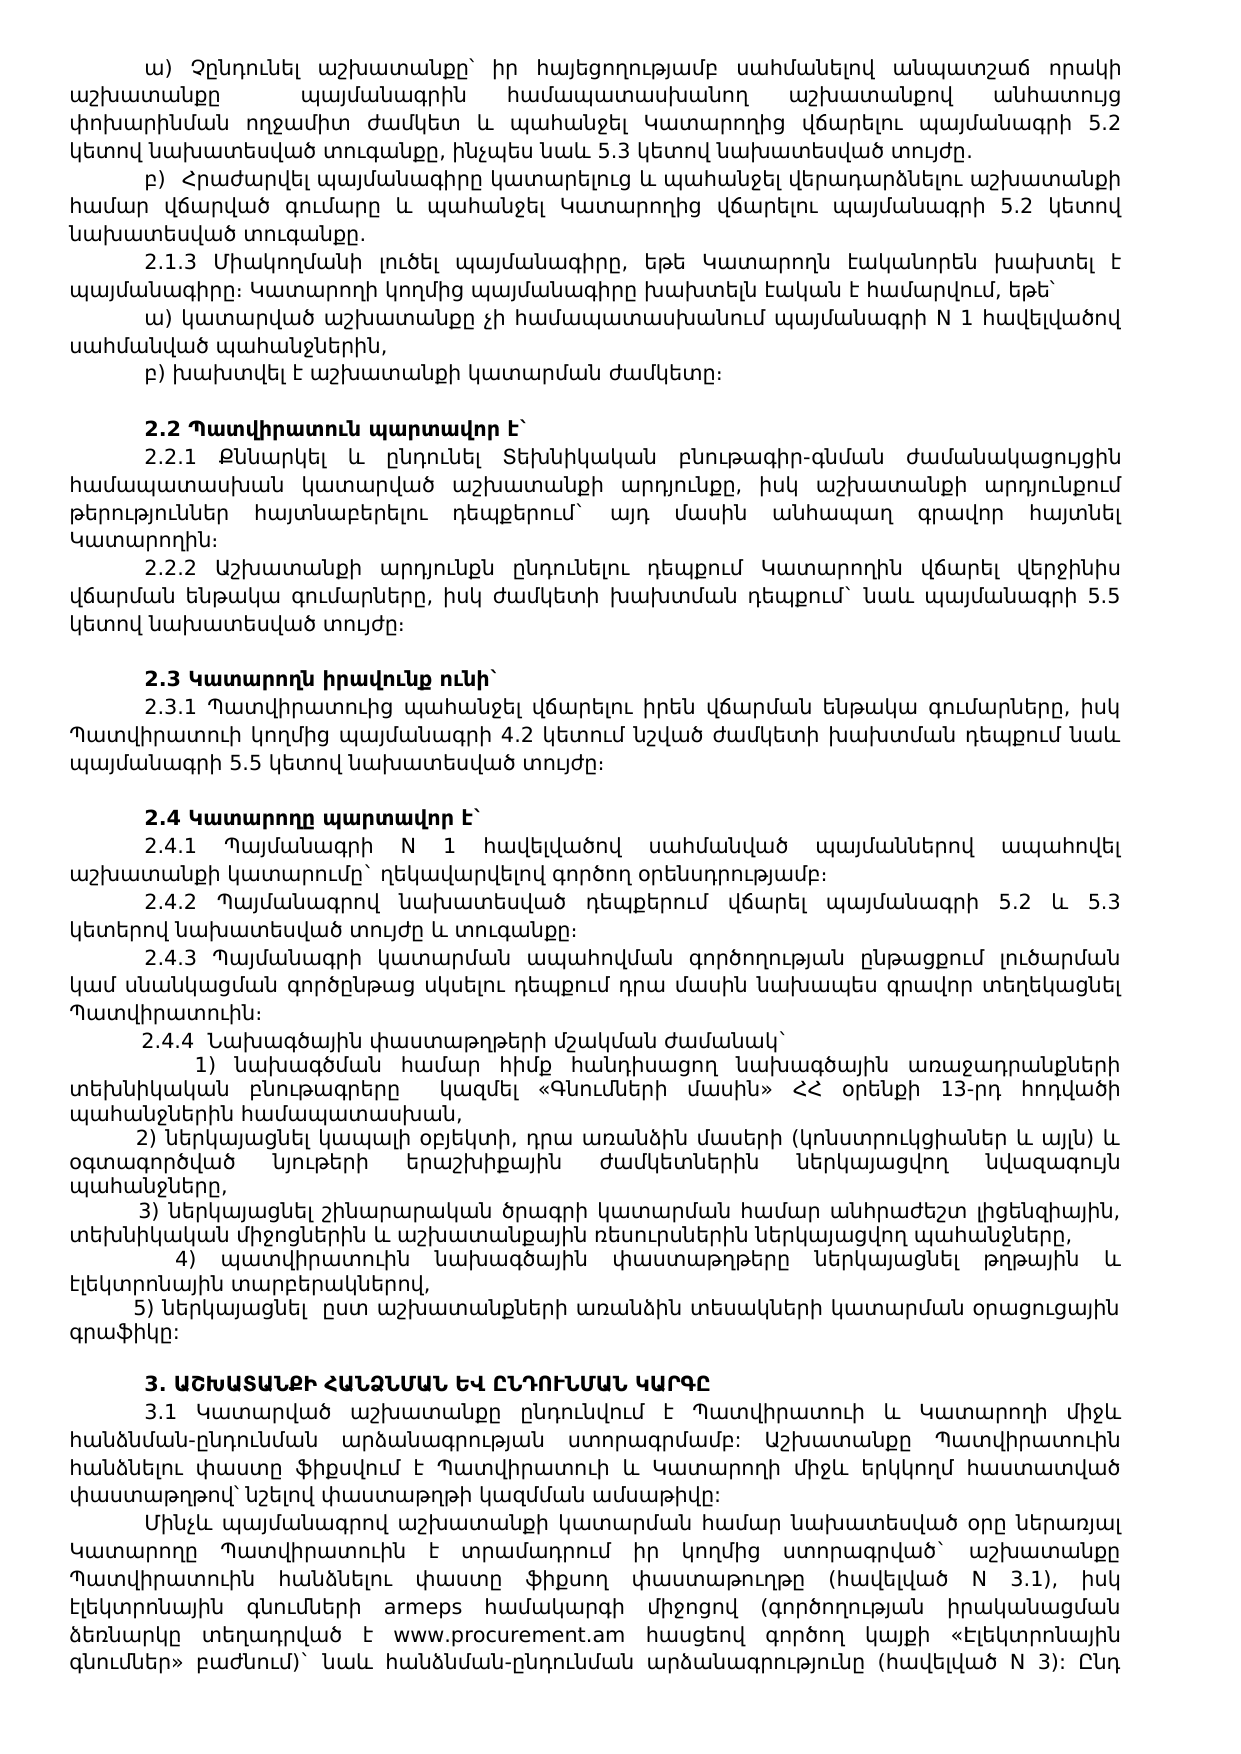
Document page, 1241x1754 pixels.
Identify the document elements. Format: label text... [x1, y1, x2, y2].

text 5) ներկայացնել ըստ աշխատանքների առանձին տեսակների կատարման օրացուցային գրաֆիկը: [69, 1296, 1121, 1344]
text 2.3.1 Պատվիրատուից պահանջել վճարելու իրեն վճարման ենթակա գումարները, իսկ Պատվիրատուի կողմից պայմանագրի 4.2 կետում նշված ժամկետի խախտման դեպքում նաև պայմանագրի 5.5 կետով նախատեսված տույժը։ [69, 695, 1121, 775]
text 4) պատվիրատուին նախագծային փաստաթղթերը ներկայացնել թղթային և էլեկտրոնային տարբերակներով, [69, 1247, 1121, 1296]
text 2) ներկայացնել կապալի օբյեկտի, դրա առանձին մասերի (կոնստրուկցիաներ և այլն) և օգտագործված նյութերի երաշխիքային ժամկետներին ներկայացվող նվազագույն պահանջները, [69, 1126, 1121, 1199]
text 2.2.2 Աշխատանքի արդյունքն ընդունելու դեպքում Կատարողին վճարել վերջինիս վճարման ենթակա գումարները, իսկ ժամկետի խախտման դեպքում` նաև պայմանագրի 5.5 կետով նախատեսված տույժը։ [69, 556, 1121, 636]
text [69, 1511, 1121, 1675]
text 2.4 Կատարողը պարտավոր է` [69, 806, 1121, 831]
text 1) նախագծման համար հիմք հանդիսացող նախագծային առաջադրանքների տեխնիկական բնութագրերը կազմել «Գնումների մասին» ՀՀ օրենքի 13-րդ հոդվածի պահանջներին համապատասխան, [69, 1053, 1121, 1126]
text 3.1 Կատարված աշխատանքը ընդունվում է Պատվիրատուի և Կատարողի միջև հանձնման-ընդունման արձանագրության ստորագրմամբ: Աշխատանքը Պատվիրատուին հանձնելու փաստը ֆիքսվում է Պատվիրատուի և Կատարողի միջև երկկողմ հաստատված փաստաթղթով՝ նշելով փաստաթղթի կազմման ամսաթիվը: [69, 1400, 1121, 1508]
text 3) ներկայացնել շինարարական ծրագրի կատարման համար անհրաժեշտ լիցենզիային, տեխնիկական միջոցներին և աշխատանքային ռեսուրսներին ներկայացվող պահանջները, [69, 1199, 1121, 1247]
text 2.4.2 Պայմանագրով նախատեսված դեպքերում վճարել պայմանագրի 5.2 և 5.3 կետերով նախատեսված տույժը և տուգանքը։ [69, 890, 1121, 942]
text 2.4.3 Պայմանագրի կատարման ապահովման գործողության ընթացքում լուծարման կամ սնանկացման գործընթաց սկսելու դեպքում դրա մասին նախապես գրավոր տեղեկացնել Պատվիրատուին։ [69, 946, 1121, 1025]
text 3. ԱՇԽԱՏԱՆՔԻ ՀԱՆՁՆՄԱՆ ԵՎ ԸՆԴՈՒՆՄԱՆ ԿԱՐԳԸ [69, 1372, 1121, 1397]
text 2.2.1 Քննարկել և ընդունել Տեխնիկական բնութագիր-գնման ժամանակացույցին համապատասխան կատարված աշխատանքի արդյունքը, իսկ աշխատանքի արդյունքում թերություններ հայտնաբերելու դեպքերում` այդ մասին անհապաղ գրավոր հայտնել Կատարողին։ [69, 445, 1121, 553]
text ա) կատարված աշխատանքը չի համապատասխանում պայմանագրի N 1 հավելվածով սահմանված պահանջներին, [69, 306, 1121, 358]
text 2.2 Պատվիրատուն պարտավոր է` [69, 417, 1121, 441]
text 2.3 Կատարողն իրավունք ունի` [69, 667, 1121, 692]
text բ) խախտվել է աշխատանքի կատարման ժամկետը։ [69, 361, 1121, 386]
text 2.1.3 Միակողմանի լուծել պայմանագիրը, եթե Կատարողն էականորեն խախտել է պայմանագիրը։ Կատարողի կողմից պայմանագիրը խախտելն էական է համարվում, եթե՝ [69, 250, 1121, 302]
text 2.4.1 Պայմանագրի N 1 հավելվածով սահմանված պայմաններով ապահովել աշխատանքի կատարումը` ղեկավարվելով գործող օրենսդրությամբ։ [69, 834, 1121, 886]
text ա) Չընդունել աշխատանքը՝ իր հայեցողությամբ սահմանելով անպատշաճ որակի աշխատանքը պայմանագրին համապատասխանող աշխատանքով անհատույց փոխարինման ողջամիտ ժամկետ և պահանջել Կատարողից վճարելու պայմանագրի 5.2 կետով նախատեսված տուգանքը, ինչպես նաև 5.3 կետով նախատեսված տույժը. [69, 56, 1121, 163]
text 2.4.4 Նախագծային փաստաթղթերի մշակման ժամանակ` [69, 1029, 1121, 1053]
text բ) Հրաժարվել պայմանագիրը կատարելուց և պահանջել վերադարձնելու աշխատանքի համար վճարված գումարը և պահանջել Կատարողից վճարելու պայմանագրի 5.2 կետով նախատեսված տուգանքը. [69, 167, 1121, 247]
